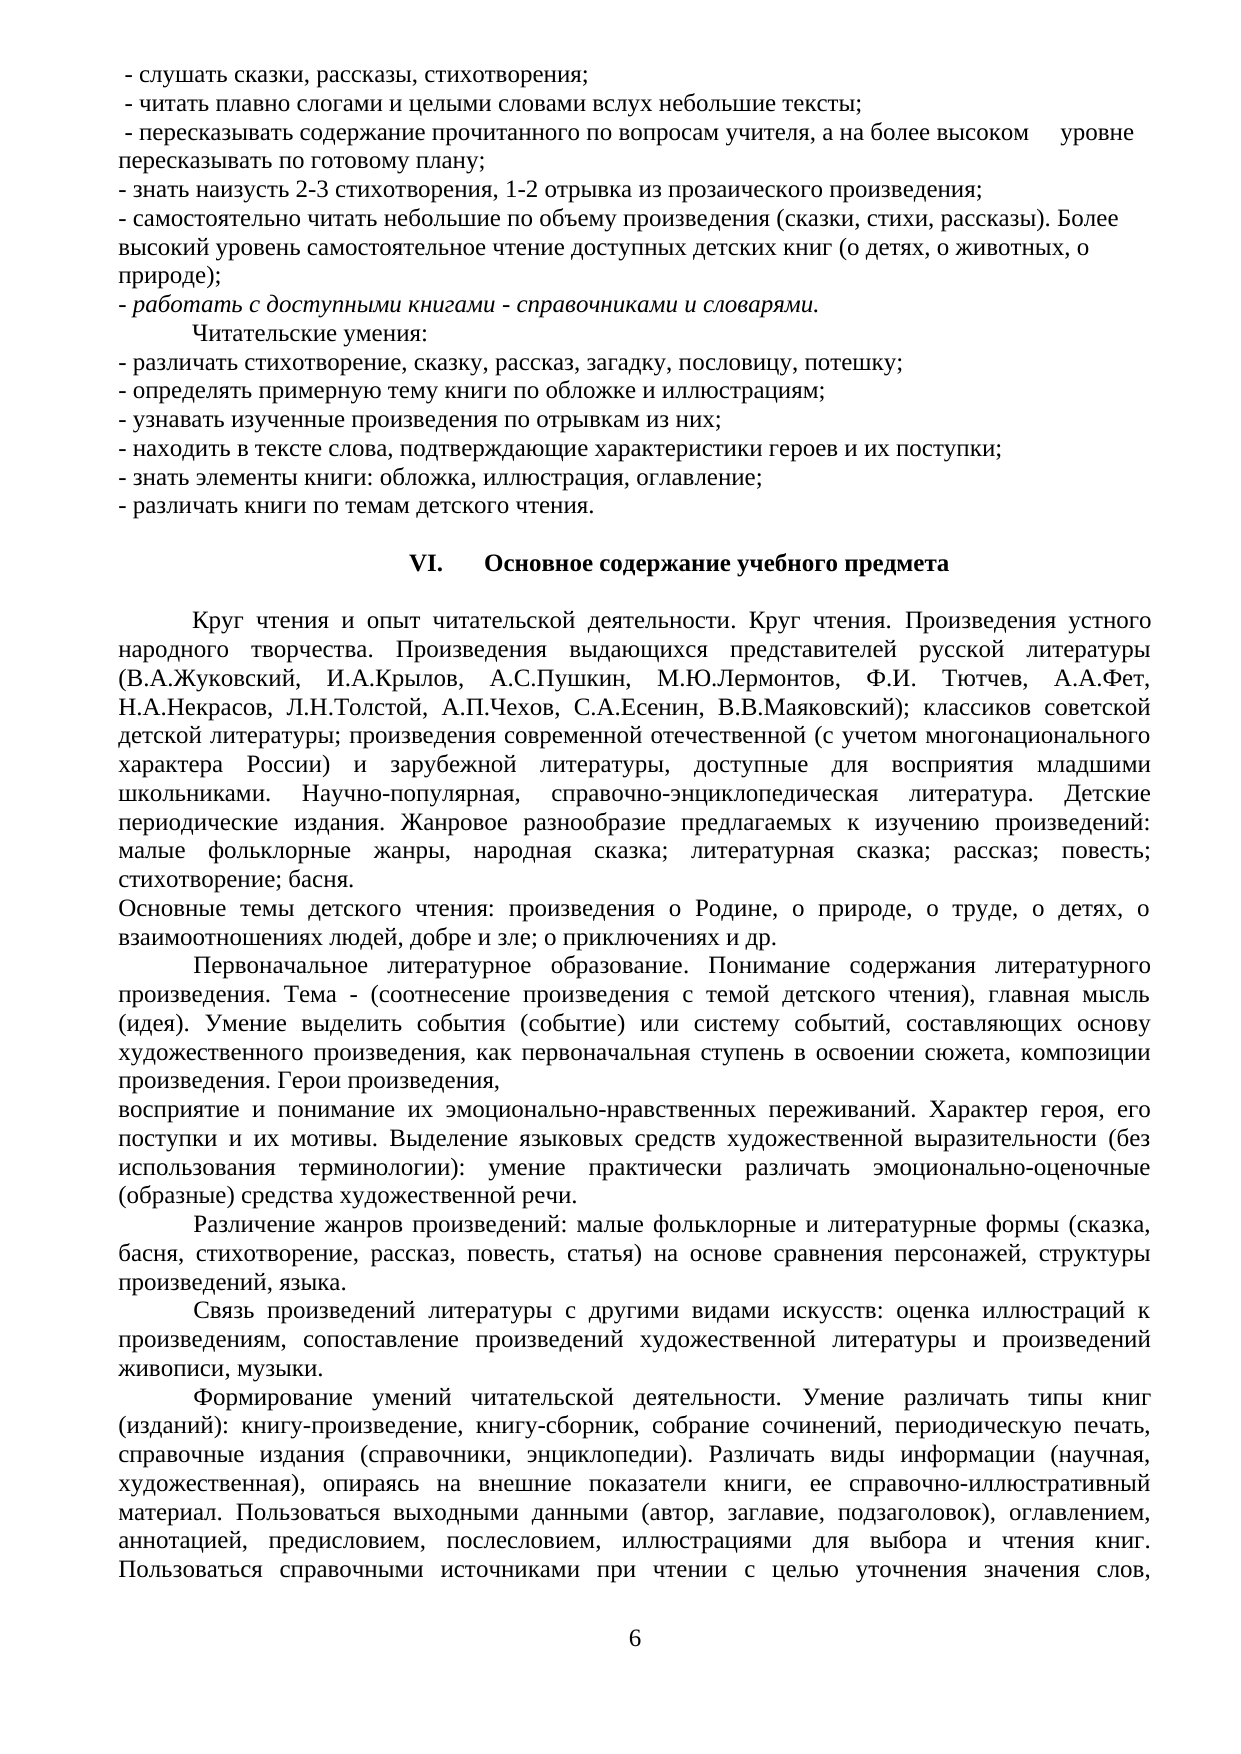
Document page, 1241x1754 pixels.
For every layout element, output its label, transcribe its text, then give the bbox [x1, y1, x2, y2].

text Основные темы детского чтения: произведения о Родине, о природе, о труде, о детях, о взаимоотношениях людей, добре и зле; о приключениях и др. [118, 893, 1152, 950]
text - самостоятельно читать небольшие по объему произведения (сказки, стихи, рассказы). Более высокий уровень самостоятельное чтение доступных детских книг (о детях, о животных, о природе); [118, 203, 1152, 289]
text Связь произведений литературы с другими видами искусств: оценка иллюстраций к произведениям, сопоставление произведений художественной литературы и произведений живописи, музыки. [118, 1295, 1152, 1382]
text - читать плавно слогами и целыми словами вслух небольшие тексты; [118, 88, 1152, 117]
text - знать элементы книги: обложка, иллюстрация, оглавление; [118, 462, 1152, 490]
text - узнавать изученные произведения по отрывкам из них; [118, 404, 1152, 433]
text - знать наизусть 2-3 стихотворения, 1-2 отрывка из прозаического произведения; [118, 174, 1152, 203]
text - пересказывать содержание прочитанного по вопросам учителя, а на более высоком уровне пересказывать по готовому плану; [118, 117, 1152, 174]
text - слушать сказки, рассказы, стихотворения; [118, 59, 1152, 88]
text - различать стихотворение, сказку, рассказ, загадку, пословицу, потешку; [118, 347, 1152, 375]
text - находить в тексте слова, подтверждающие характеристики героев и их поступки; [118, 433, 1152, 462]
list Основное содержание учебного предмета [207, 548, 1152, 577]
text Круг чтения и опыт читательской деятельности. Круг чтения. Произведения устного народного творчества. Произведения выдающихся представителей русской литературы (В.А.Жуковский, И.А.Крылов, А.С.Пушкин, М.Ю.Лермонтов, Ф.И. Тютчев, А.А.Фет, Н.А.Некрасов, Л.Н.Толстой, А.П.Чехов, С.А.Есенин, В.В.Маяковский); классиков советской детской литературы; произведения современной отечественной (с учетом многонационального характера России) и зарубежной литературы, доступные для восприятия младшими школьниками. Научно-популярная, справочно-энциклопедическая литература. Детские периодические издания. Жанровое разнообразие предлагаемых к изучению произведений: малые фольклорные жанры, народная сказка; литературная сказка; рассказ; повесть; стихотворение; басня. [118, 605, 1152, 893]
text - работать с доступными книгами - справочниками и словарями. [118, 289, 1152, 318]
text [118, 1382, 1152, 1583]
text - различать книги по темам детского чтения. [118, 490, 1152, 519]
text восприятие и понимание их эмоционально-нравственных переживаний. Характер героя, его поступки и их мотивы. Выделение языковых средств художественной выразительности (без использования терминологии): умение практически различать эмоционально-оценочные (образные) средства художественной речи. [118, 1094, 1152, 1209]
text Различение жанров произведений: малые фольклорные и литературные формы (сказка, басня, стихотворение, рассказ, повесть, статья) на основе сравнения персонажей, структуры произведений, языка. [118, 1209, 1152, 1295]
text Читательские умения: [118, 318, 1152, 347]
text Первоначальное литературное образование. Понимание содержания литературного произведения. Тема - (соотнесение произведения с темой детского чтения), главная мысль (идея). Умение выделить события (событие) или систему событий, составляющих основу художественного произведения, как первоначальная ступень в освоении сюжета, композиции произведения. Герои произведения, [118, 950, 1152, 1094]
text - определять примерную тему книги по обложке и иллюстрациям; [118, 375, 1152, 404]
